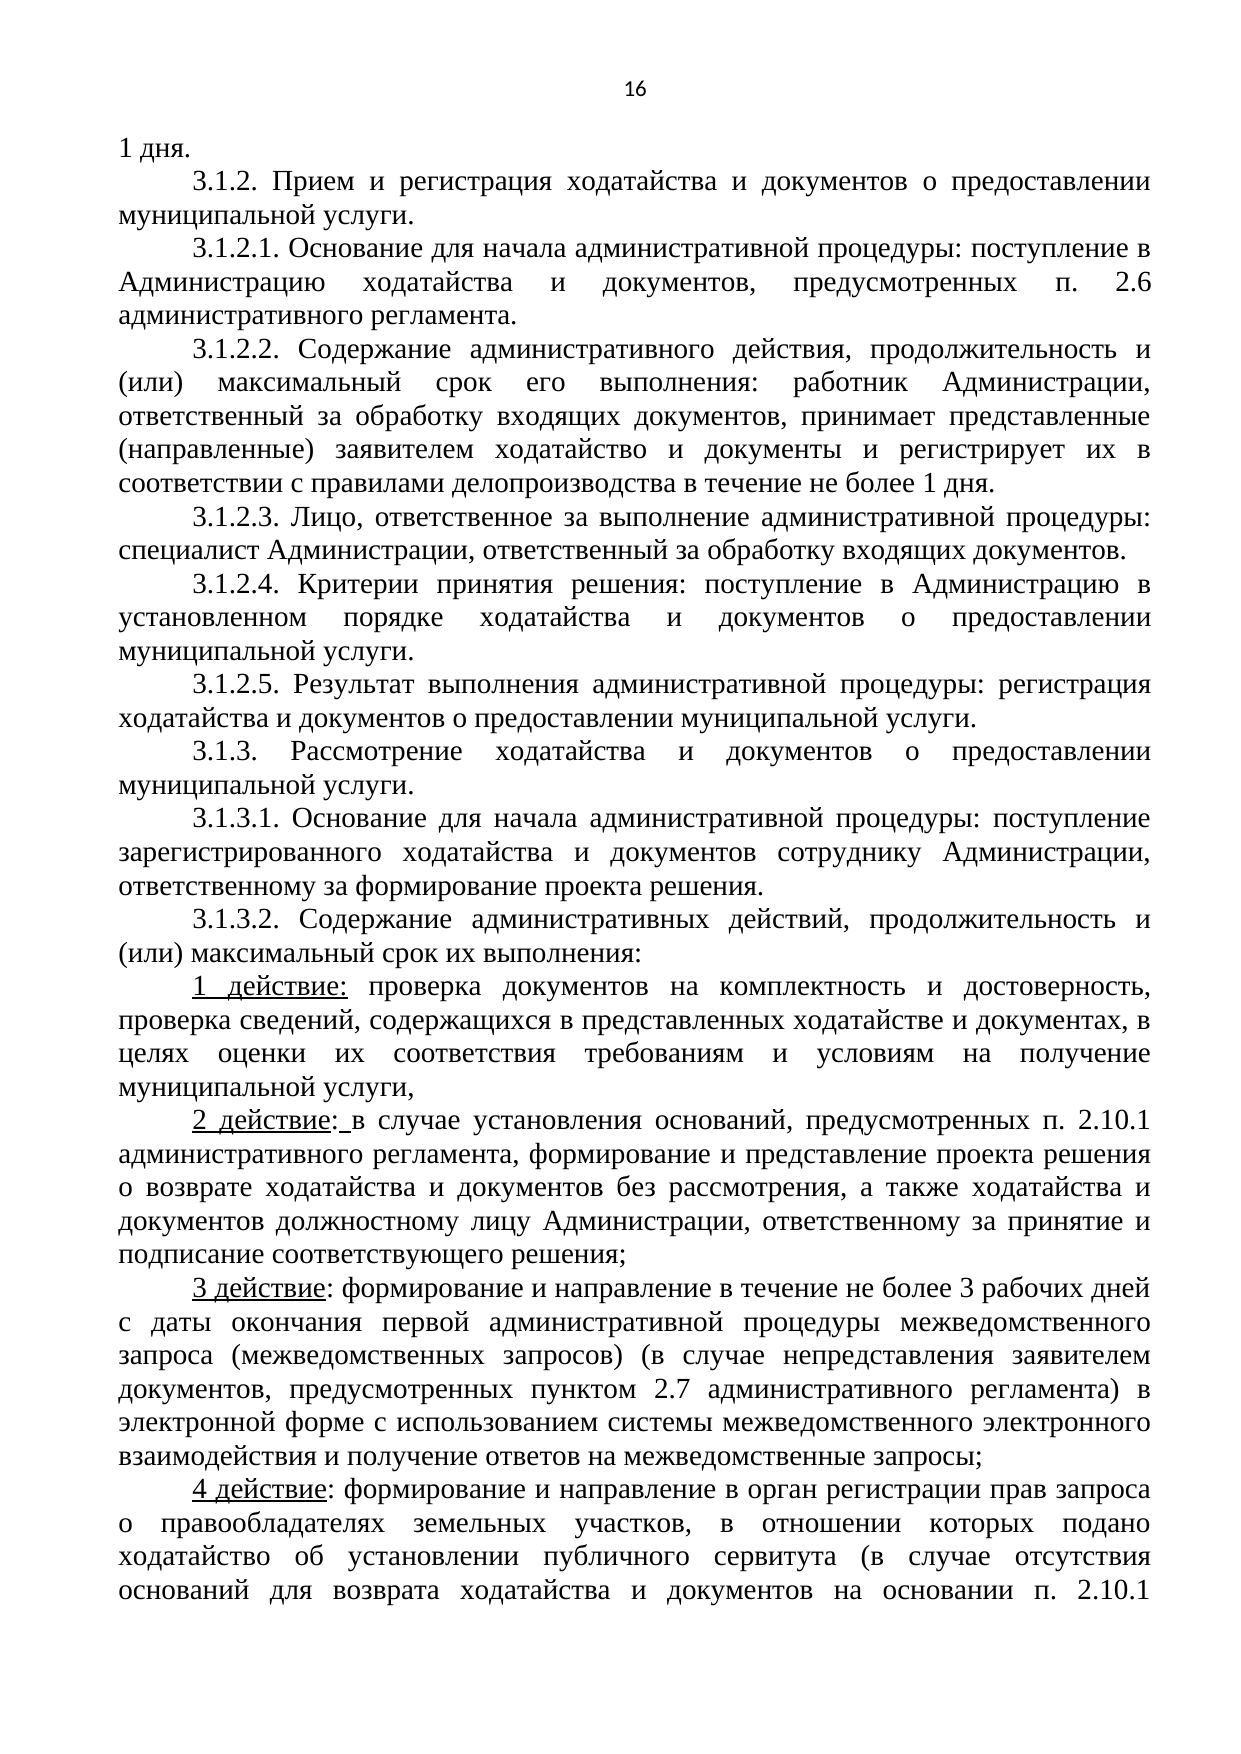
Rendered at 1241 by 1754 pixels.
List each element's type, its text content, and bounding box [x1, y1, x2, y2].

text 3 действие: формирование и направление в течение не более 3 рабочих дней с даты окончания первой административной процедуры межведомственного запроса (межведомственных запросов) (в случае непредставления заявителем документов, предусмотренных пунктом 2.7 административного регламента) в электронной форме с использованием системы межведомственного электронного взаимодействия и получение ответов на межведомственные запросы; [118, 1270, 1152, 1471]
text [118, 1471, 1152, 1606]
text 3.1.3.1. Основание для начала административной процедуры: поступление зарегистрированного ходатайства и документов сотруднику Администрации, ответственному за формирование проекта решения. [118, 801, 1152, 901]
text 3.1.2.1. Основание для начала административной процедуры: поступление в Администрацию ходатайства и документов, предусмотренных п. 2.6 административного регламента. [118, 230, 1152, 331]
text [118, 130, 1152, 163]
text 3.1.2.3. Лицо, ответственное за выполнение административной процедуры: специалист Администрации, ответственный за обработку входящих документов. [118, 499, 1152, 566]
text 1 действие: проверка документов на комплектность и достоверность, проверка сведений, содержащихся в представленных ходатайстве и документах, в целях оценки их соответствия требованиям и условиям на получение муниципальной услуги, [118, 968, 1152, 1102]
text 3.1.2.5. Результат выполнения административной процедуры: регистрация ходатайства и документов о предоставлении муниципальной услуги. [118, 666, 1152, 733]
text 3.1.2.4. Критерии принятия решения: поступление в Администрацию в установленном порядке ходатайства и документов о предоставлении муниципальной услуги. [118, 566, 1152, 666]
text 3.1.2.2. Содержание административного действия, продолжительность и (или) максимальный срок его выполнения: работник Администрации, ответственный за обработку входящих документов, принимает представленные (направленные) заявителем ходатайство и документы и регистрирует их в соответствии с правилами делопроизводства в течение не более 1 дня. [118, 331, 1152, 499]
text 3.1.3.2. Содержание административных действий, продолжительность и (или) максимальный срок их выполнения: [118, 901, 1152, 968]
text 3.1.2. Прием и регистрация ходатайства и документов о предоставлении муниципальной услуги. [118, 163, 1152, 230]
text 3.1.3. Рассмотрение ходатайства и документов о предоставлении муниципальной услуги. [118, 733, 1152, 801]
text 2 действие: в случае установления оснований, предусмотренных п. 2.10.1 административного регламента, формирование и представление проекта решения о возврате ходатайства и документов без рассмотрения, а также ходатайства и документов должностному лицу Администрации, ответственному за принятие и подписание соответствующего решения; [118, 1102, 1152, 1270]
